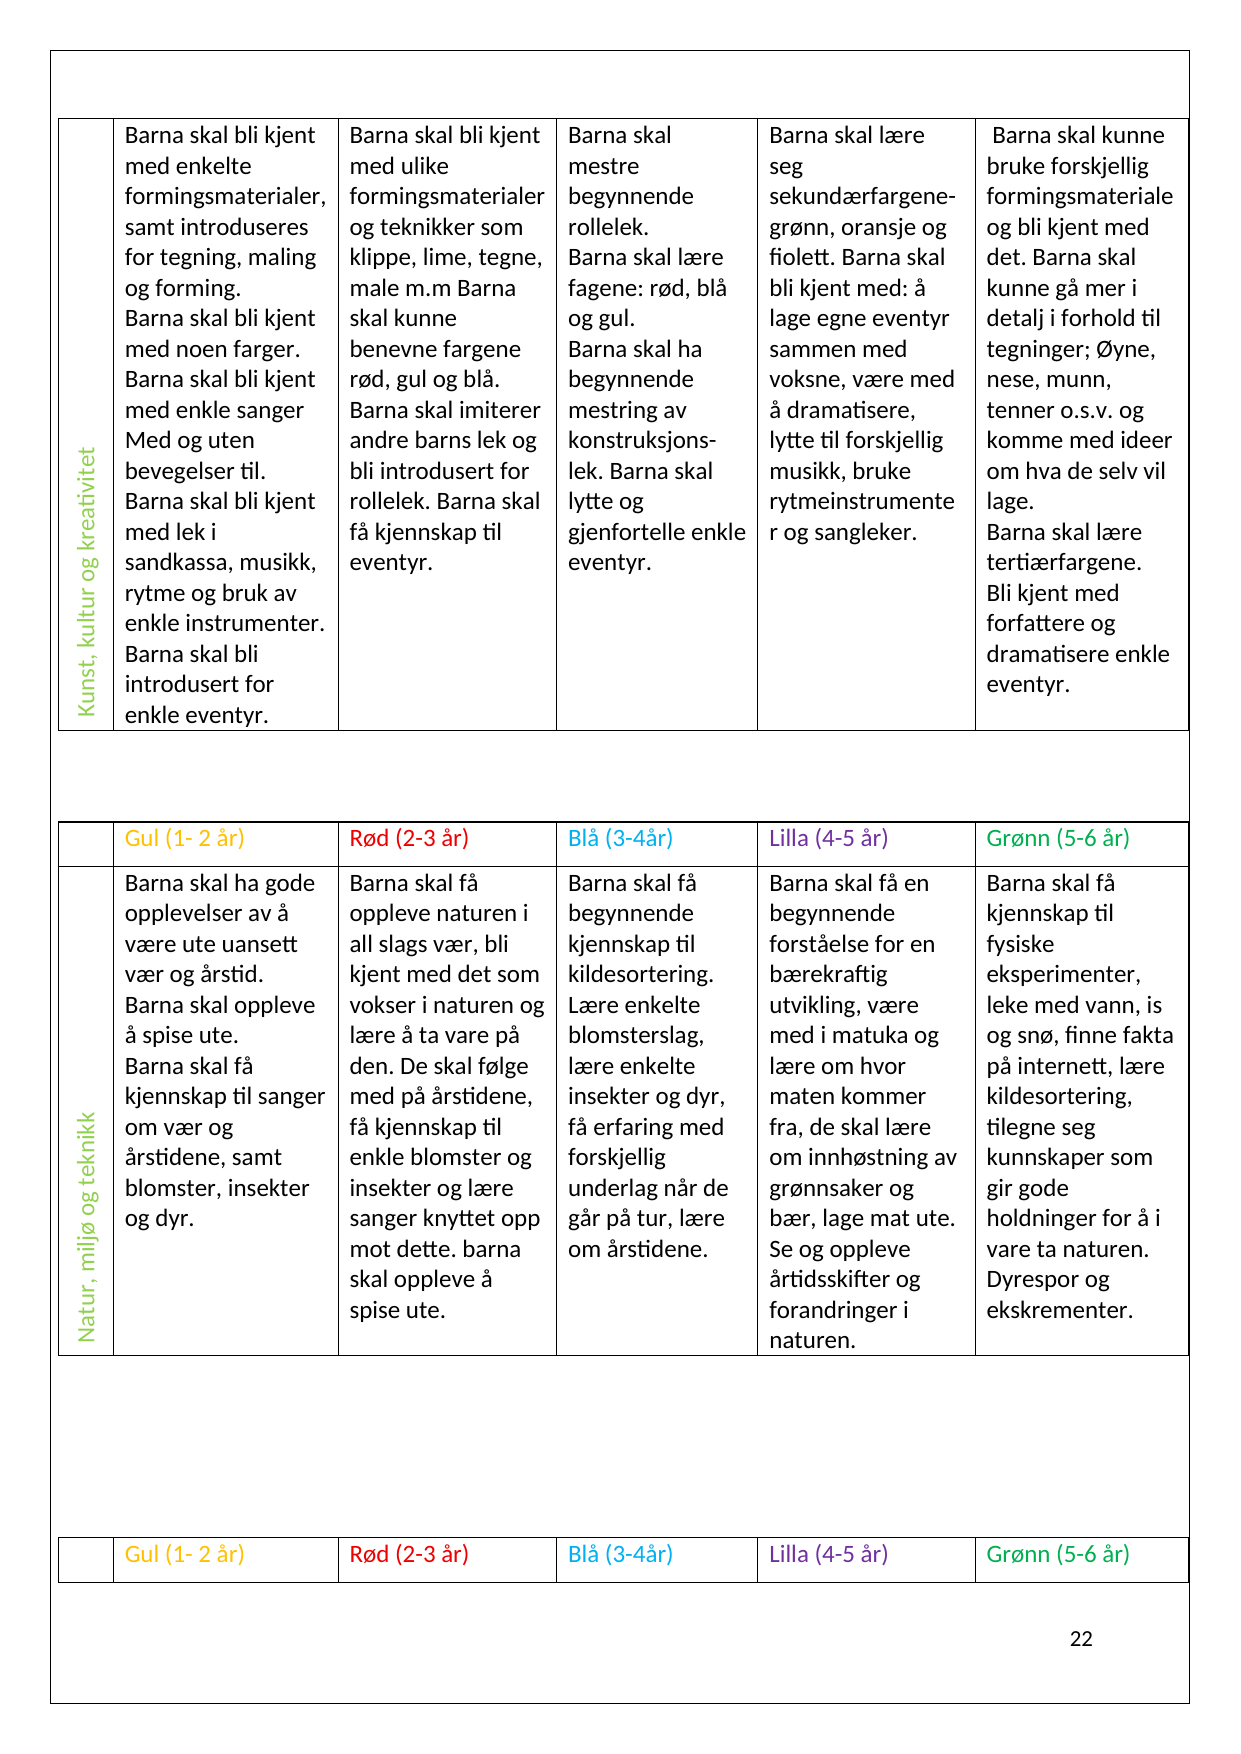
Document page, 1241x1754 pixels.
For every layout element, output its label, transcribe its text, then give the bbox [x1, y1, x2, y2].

table_header Lilla (4-5 år) [758, 823, 975, 866]
table_header [59, 823, 113, 866]
table_header Lilla (4-5 år) [758, 1538, 975, 1582]
table_cell Barna skal få en begynnende forståelse for en bærekraftig utvikling, være med i matuka og lære om hvor maten kommer fra, de skal lære om innhøstning av grønnsaker og bær, lage mat ute. Se og oppleve årtidsskifter og forandringer i naturen. [758, 867, 975, 1355]
table_header Rød (2-3 år) [339, 823, 556, 866]
table_cell Barna skal bli kjent med ulike formingsmaterialer og teknikker som klippe, lime, tegne, male m.m Barna skal kunne benevne fargene rød, gul og blå. Barna skal imiterer andre barns lek og bli introdusert for rollelek. Barna skal få kjennskap til eventyr. [339, 119, 556, 730]
table_header Grønn (5-6 år) [976, 823, 1188, 866]
table_cell Kunst, kultur og kreativitet [59, 119, 113, 730]
table_cell Barna skal ha gode opplevelser av å være ute uansett vær og årstid. Barna skal oppleve å spise ute. Barna skal få kjennskap til sanger om vær og årstidene, samt blomster, insekter og dyr. [114, 867, 338, 1355]
table_cell Barna skal få oppleve naturen i all slags vær, bli kjent med det som vokser i naturen og lære å ta vare på den. De skal følge med på årstidene, få kjennskap til enkle blomster og insekter og lære sanger knyttet opp mot dette. barna skal oppleve å spise ute. [339, 867, 556, 1355]
table_header Blå (3-4år) [557, 1538, 757, 1582]
table_cell Barna skal få kjennskap til fysiske eksperimenter, leke med vann, is og snø, finne fakta på internett, lære kildesortering, tilegne seg kunnskaper som gir gode holdninger for å i vare ta naturen. Dyrespor og ekskrementer. [976, 867, 1188, 1355]
table_header Rød (2-3 år) [339, 1538, 556, 1582]
table_cell Barna skal mestre begynnende rollelek. Barna skal lære fagene: rød, blå og gul. Barna skal ha begynnende mestring av konstruksjons- lek. Barna skal lytte og gjenfortelle enkle eventyr. [557, 119, 757, 730]
table_cell Natur, miljø og teknikk [59, 867, 113, 1355]
table_header Blå (3-4år) [557, 823, 757, 866]
table_cell Barna skal kunne bruke forskjellig formingsmateriale og bli kjent med det. Barna skal kunne gå mer i detalj i forhold til tegninger; Øyne, nese, munn, tenner o.s.v. og komme med ideer om hva de selv vil lage. Barna skal lære tertiærfargene. Bli kjent med forfattere og dramatisere enkle eventyr. [976, 119, 1188, 730]
table_header Grønn (5-6 år) [976, 1538, 1188, 1582]
table_cell Barna skal lære seg sekundærfargene- grønn, oransje og fiolett. Barna skal bli kjent med: å lage egne eventyr sammen med voksne, være med å dramatisere, lytte til forskjellig musikk, bruke rytmeinstrumenter og sangleker. [758, 119, 975, 730]
table_header Gul (1- 2 år) [114, 823, 338, 866]
table_header Gul (1- 2 år) [114, 1538, 338, 1582]
table_cell Barna skal bli kjent med enkelte formingsmaterialer, samt introduseres for tegning, maling og forming. Barna skal bli kjent med noen farger. Barna skal bli kjent med enkle sanger Med og uten bevegelser til. Barna skal bli kjent med lek i sandkassa, musikk, rytme og bruk av enkle instrumenter. Barna skal bli introdusert for enkle eventyr. [114, 119, 338, 730]
table_cell Barna skal få begynnende kjennskap til kildesortering. Lære enkelte blomsterslag, lære enkelte insekter og dyr, få erfaring med forskjellig underlag når de går på tur, lære om årstidene. [557, 867, 757, 1355]
table_header [59, 1538, 113, 1582]
